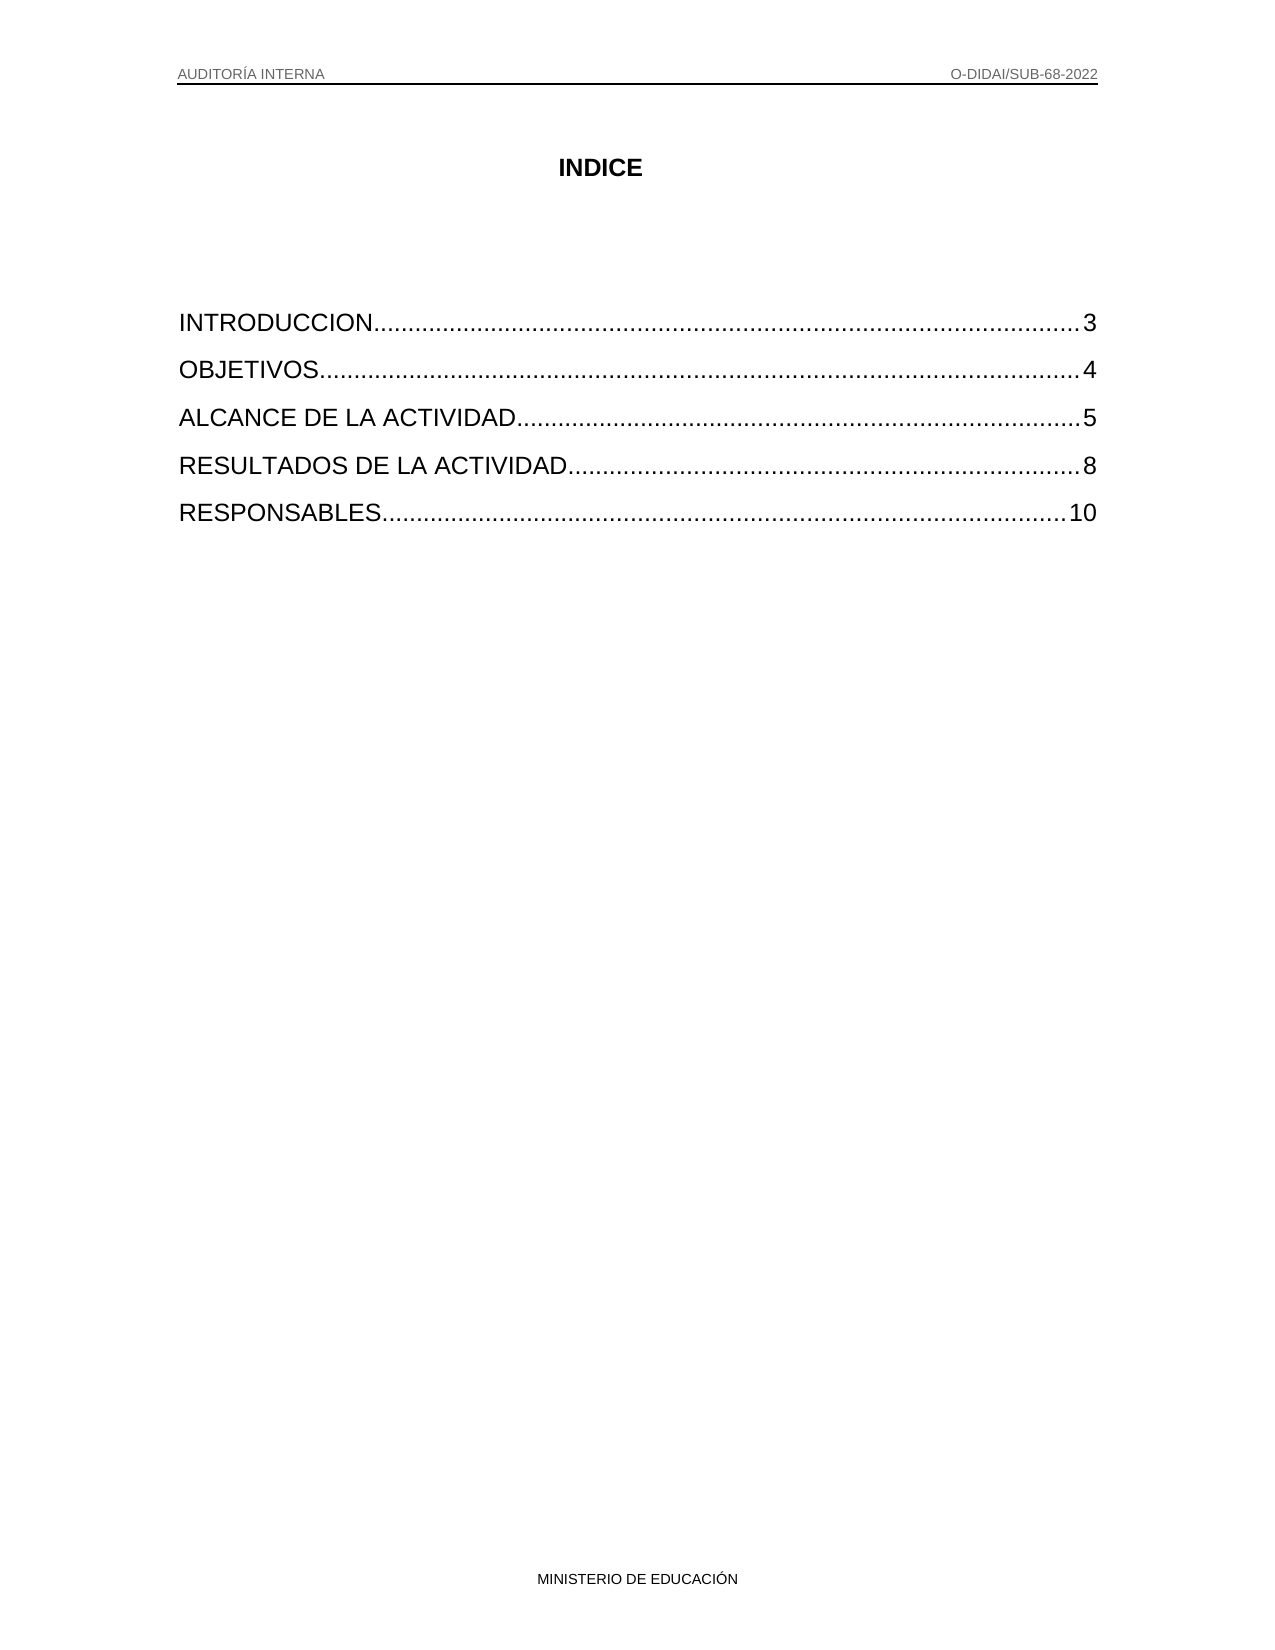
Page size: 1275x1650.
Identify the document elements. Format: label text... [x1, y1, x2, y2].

text INDICE [177, 153, 1024, 181]
